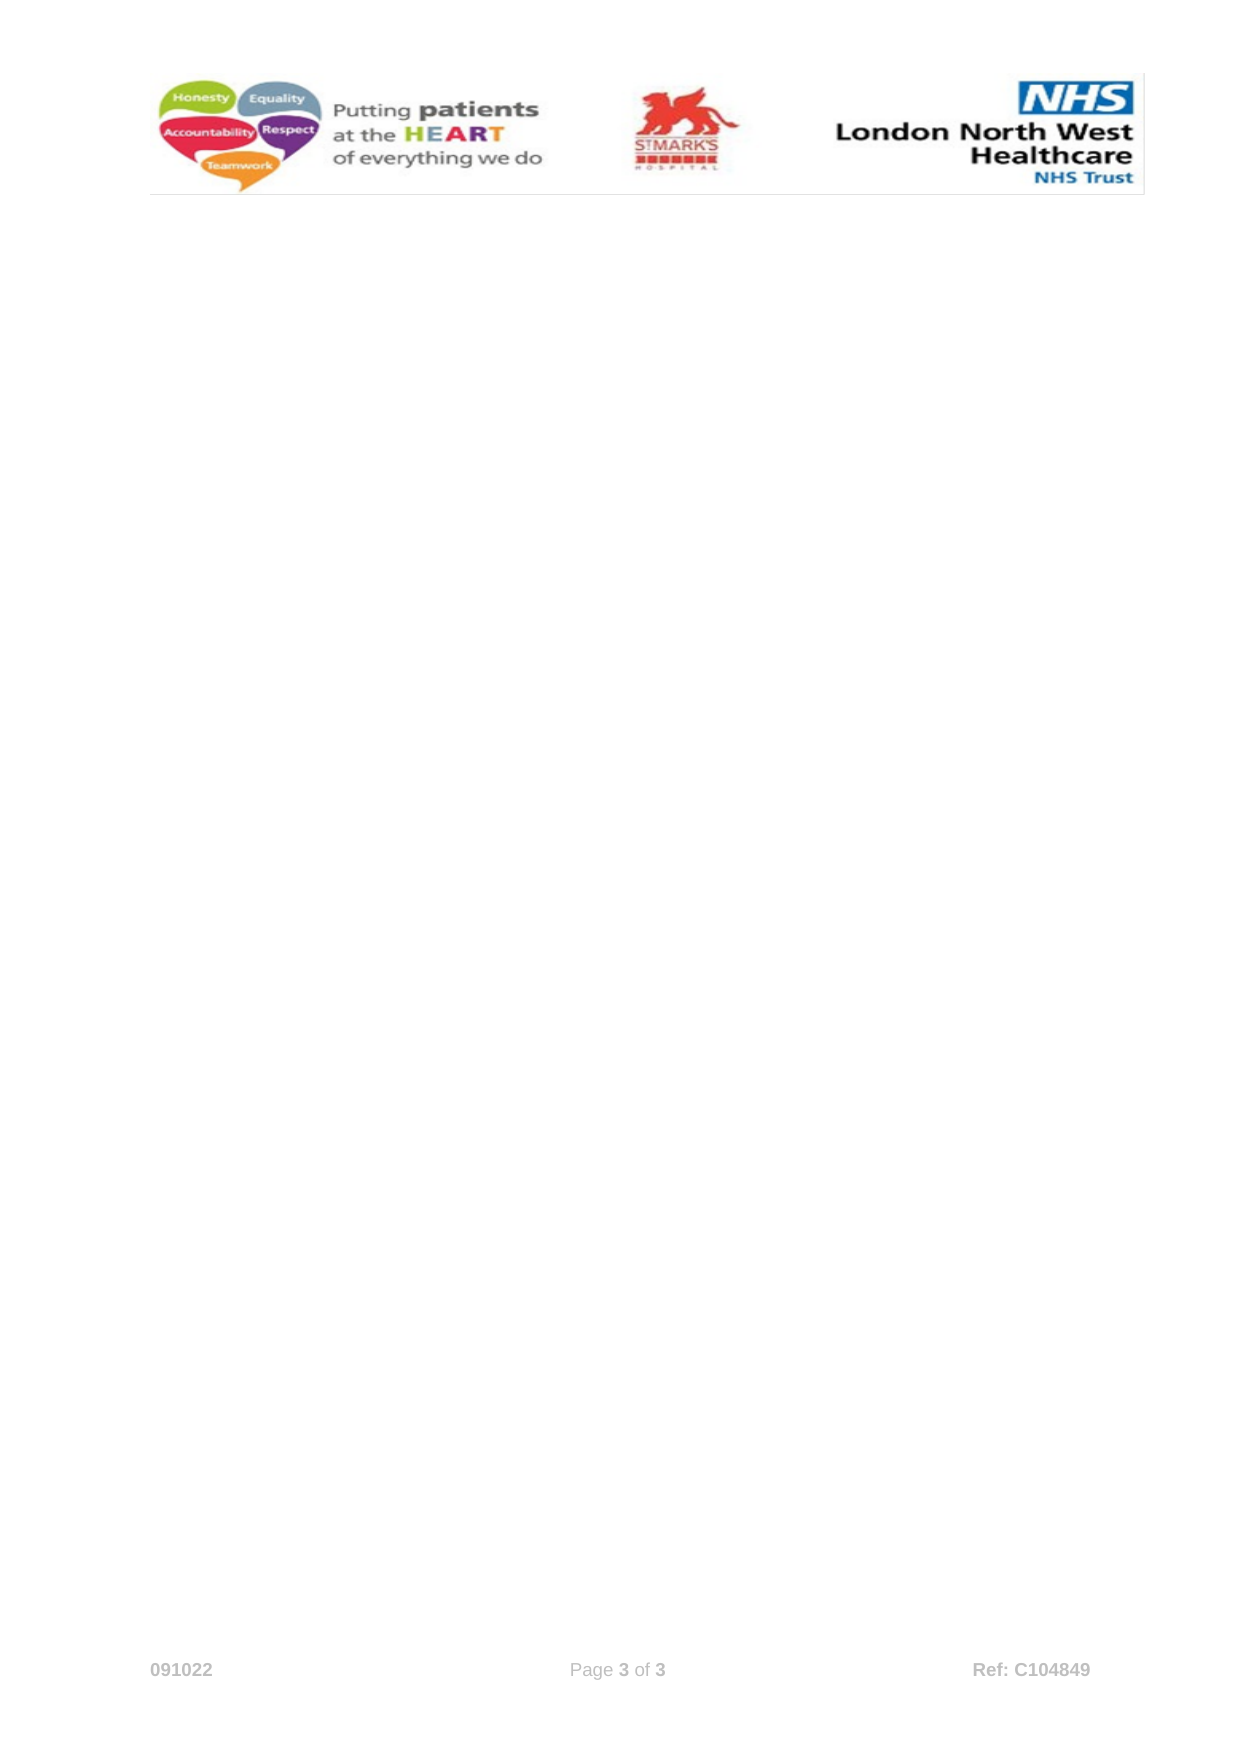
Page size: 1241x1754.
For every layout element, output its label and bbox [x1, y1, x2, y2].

picture [150, 73, 1146, 196]
